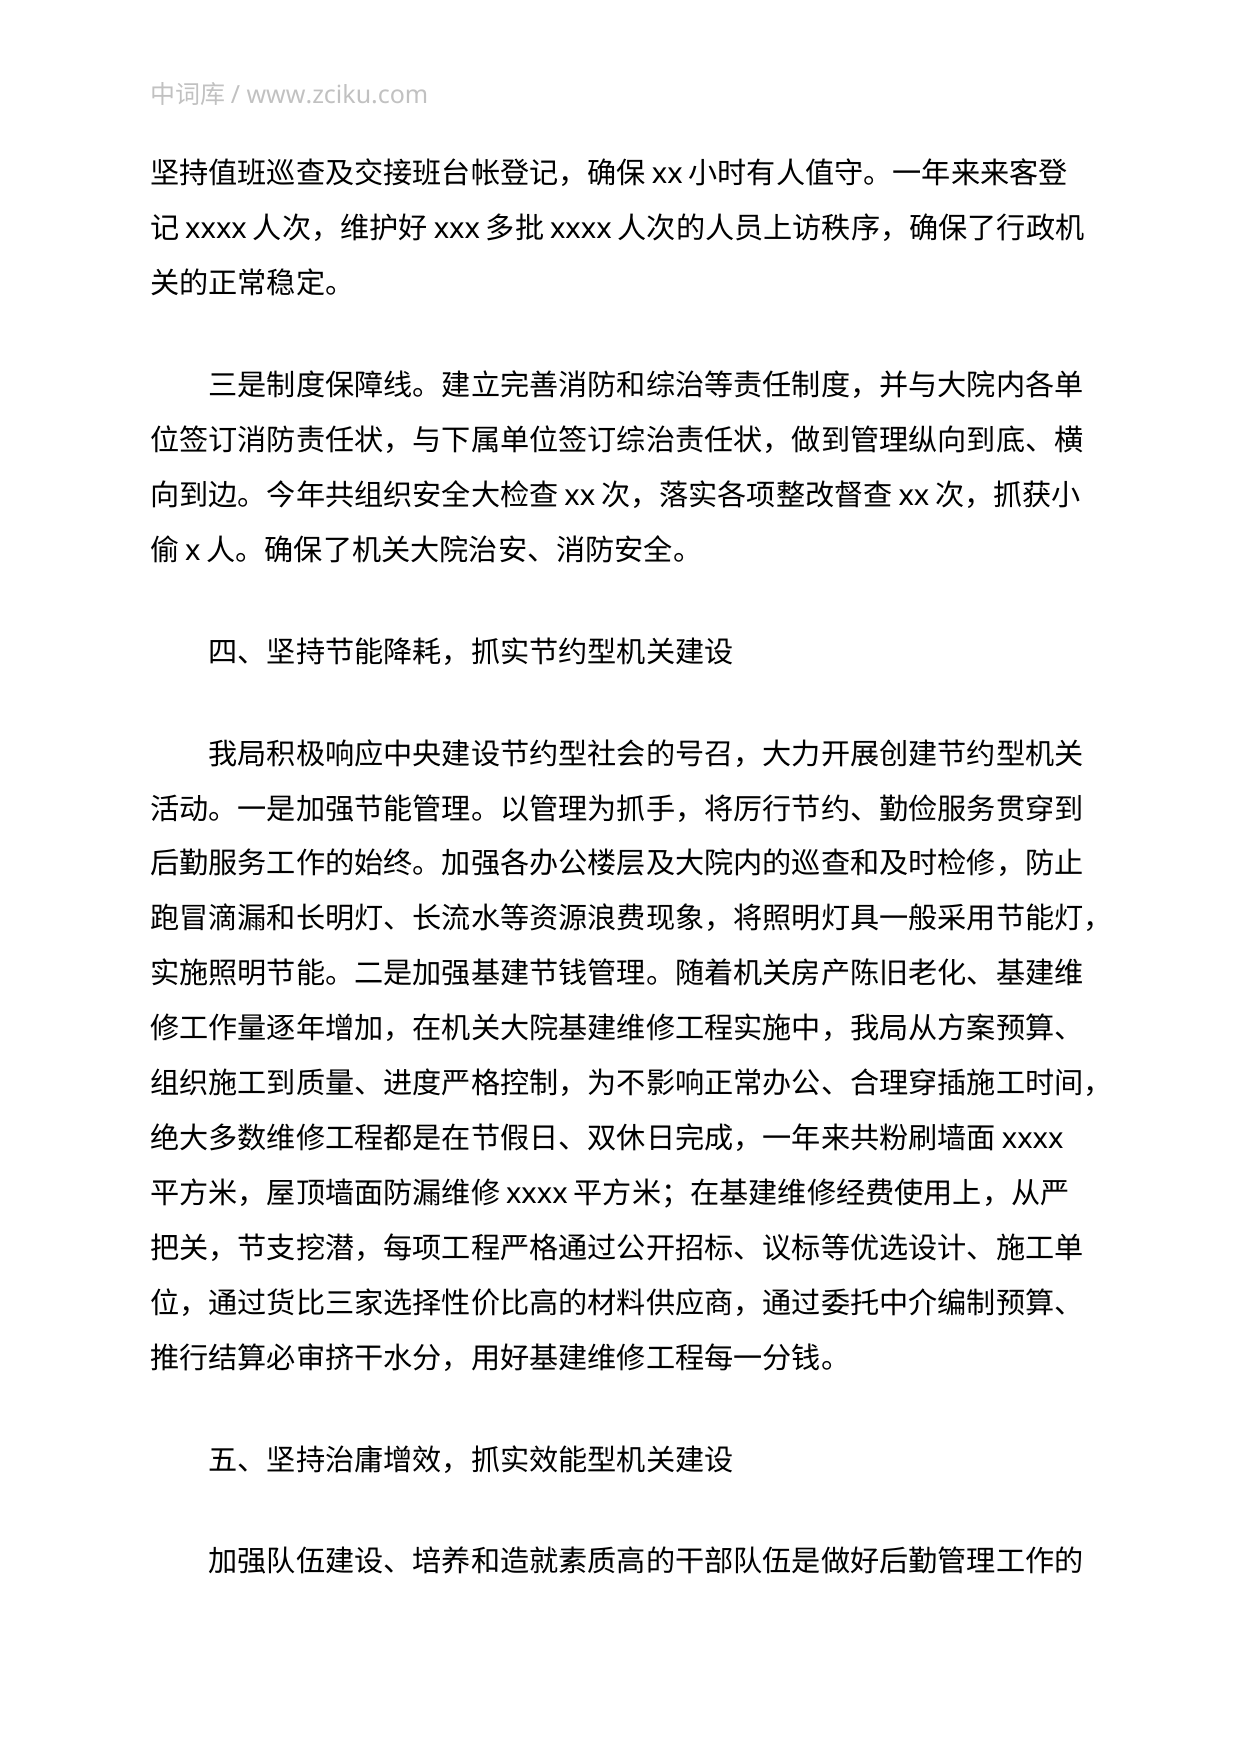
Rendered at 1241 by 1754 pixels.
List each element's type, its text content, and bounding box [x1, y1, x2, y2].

text 四、坚持节能降耗，抓实节约型机关建设 [150, 628, 1090, 671]
text 三是制度保障线。建立完善消防和综治等责任制度，并与大院内各单位签订消防责任状，与下属单位签订综治责任状，做到管理纵向到底、横向到边。今年共组织安全大检查xx次，落实各项整改督查xx次，抓获小偷x人。确保了机关大院治安、消防安全。 [150, 362, 1090, 569]
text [150, 1538, 1090, 1580]
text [150, 150, 1090, 302]
text 五、坚持治庸增效，抓实效能型机关建设 [150, 1436, 1090, 1478]
text 我局积极响应中央建设节约型社会的号召，大力开展创建节约型机关活动。一是加强节能管理。以管理为抓手，将厉行节约、勤俭服务贯穿到后勤服务工作的始终。加强各办公楼层及大院内的巡查和及时检修，防止跑冒滴漏和长明灯、长流水等资源浪费现象，将照明灯具一般采用节能灯，实施照明节能。二是加强基建节钱管理。随着机关房产陈旧老化、基建维修工作量逐年增加，在机关大院基建维修工程实施中，我局从方案预算、组织施工到质量、进度严格控制，为不影响正常办公、合理穿插施工时间，绝大多数维修工程都是在节假日、双休日完成，一年来共粉刷墙面xxxx平方米，屋顶墙面防漏维修xxxx平方米；在基建维修经费使用上，从严把关，节支挖潜，每项工程严格通过公开招标、议标等优选设计、施工单位，通过货比三家选择性价比高的材料供应商，通过委托中介编制预算、推行结算必审挤干水分，用好基建维修工程每一分钱。 [150, 730, 1090, 1377]
